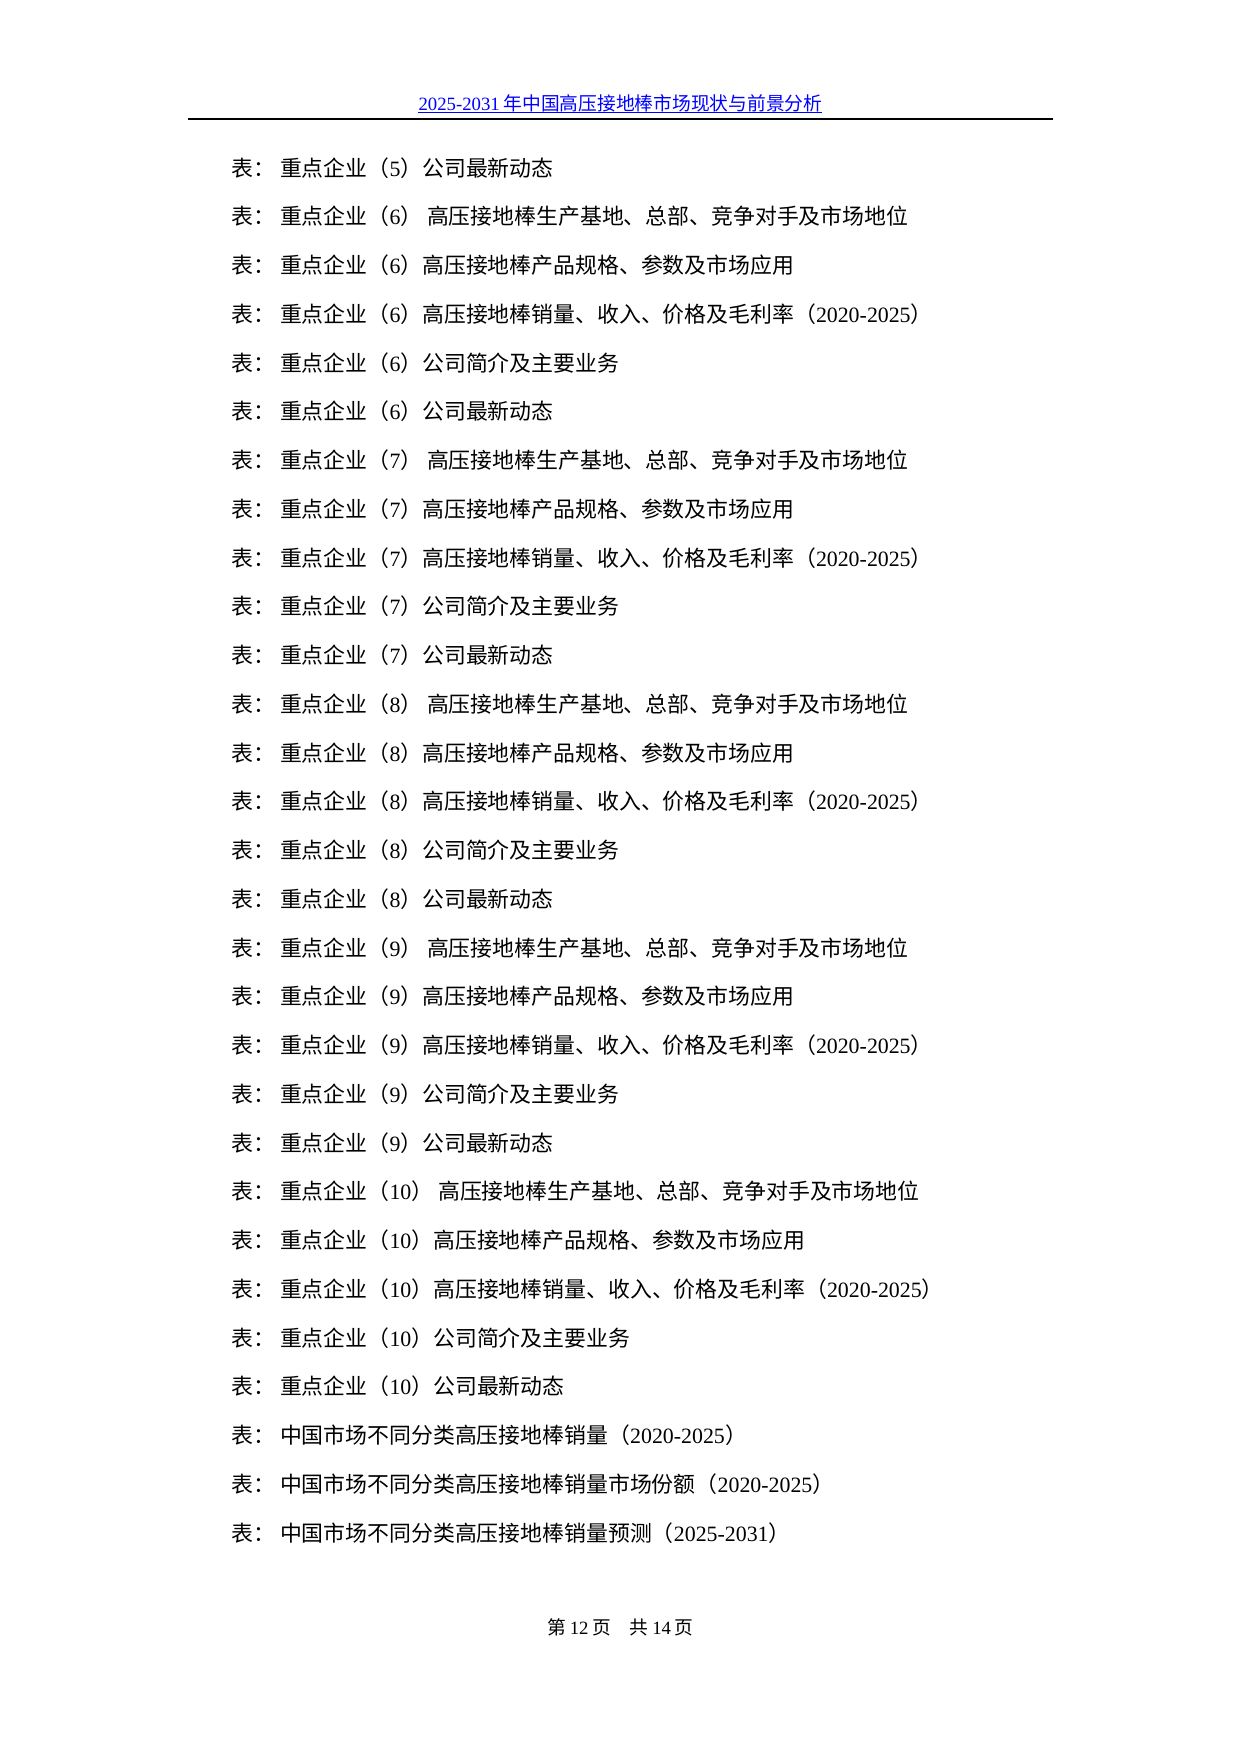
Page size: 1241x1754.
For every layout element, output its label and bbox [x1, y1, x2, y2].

text [187, 150, 1053, 1548]
